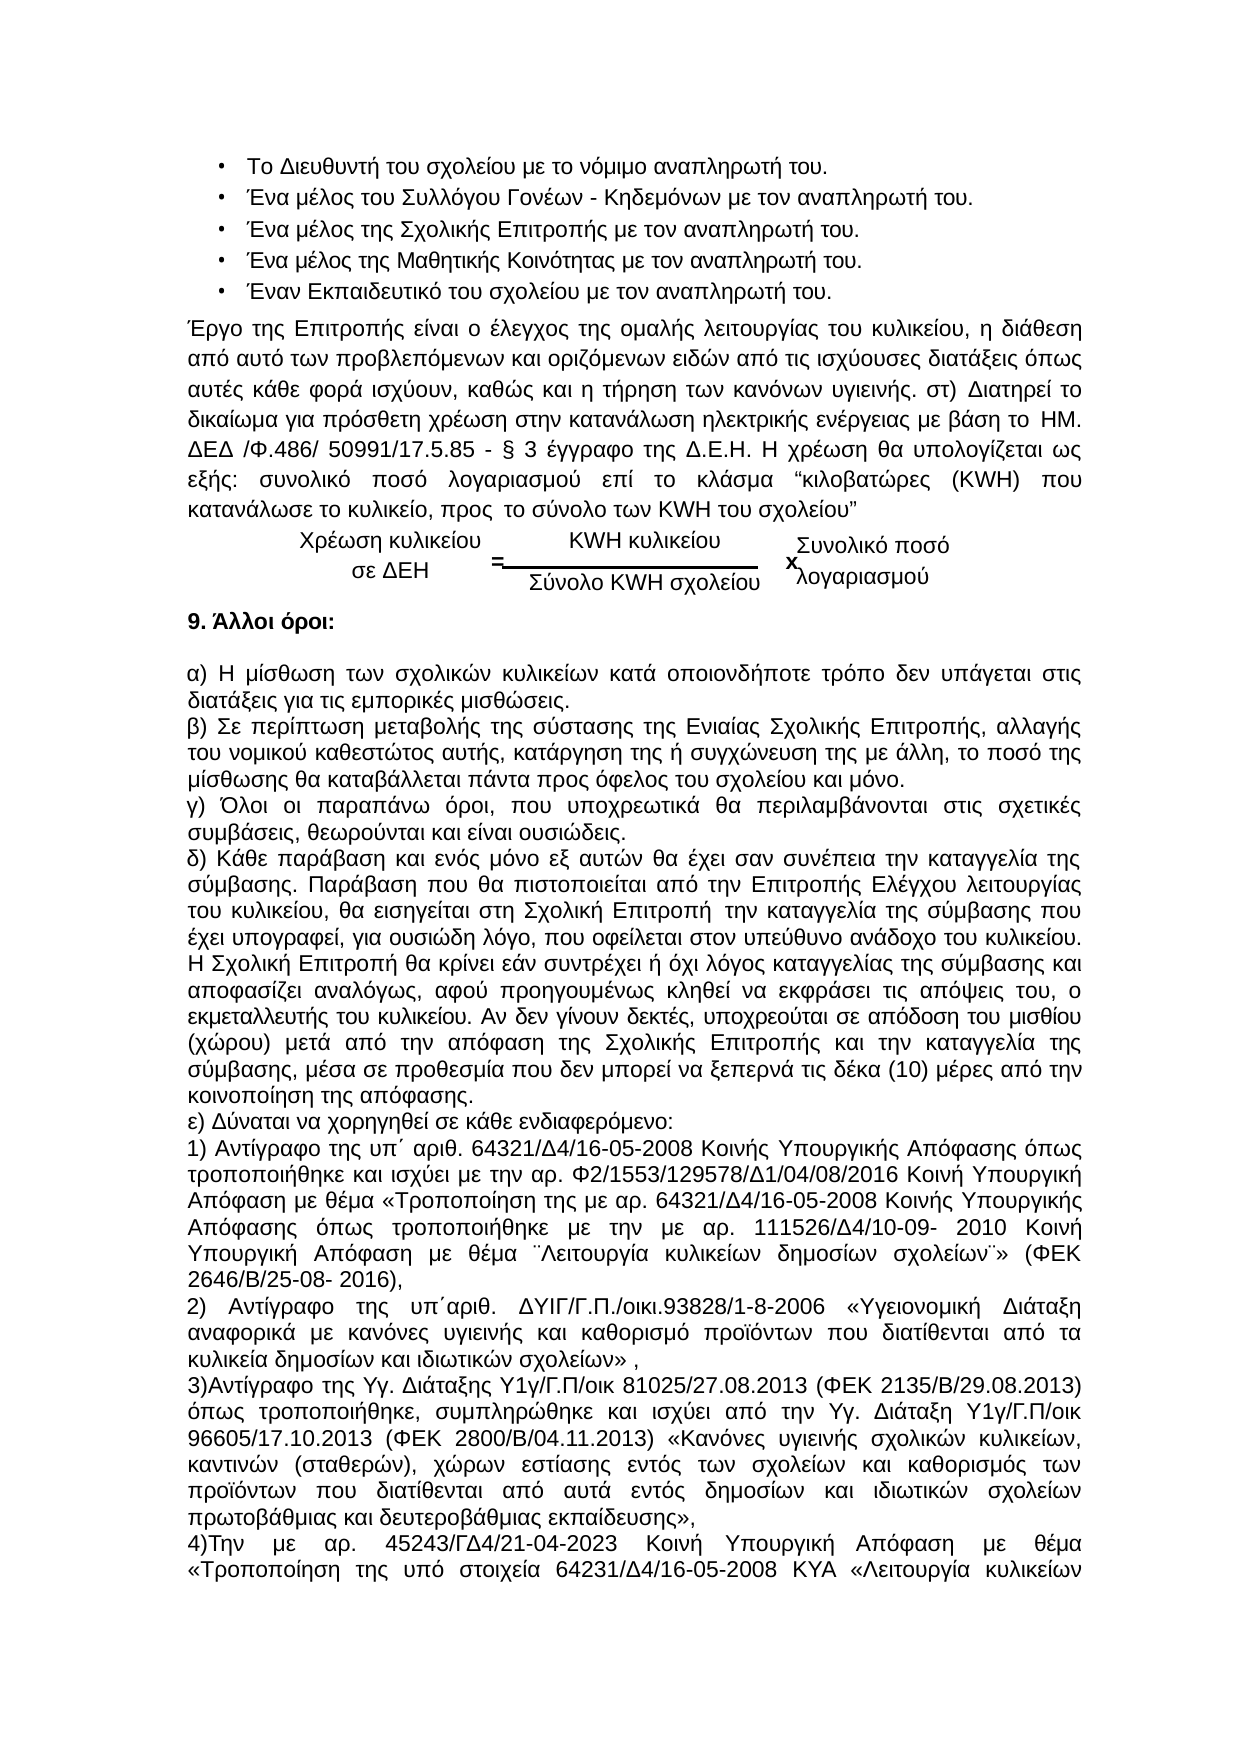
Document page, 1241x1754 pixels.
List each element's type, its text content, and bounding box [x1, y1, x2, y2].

text 2) Αντίγραφο της υπ΄αριθ. ΔΥΙΓ/Γ.Π./οικι.93828/1-8-2006 «Υγειονομική Διάταξη αναφορικά με κανόνες υγιεινής και καθορισμό προϊόντων που διατίθενται από τα κυλικεία δημοσίων και ιδιωτικών σχολείων» , [186, 1293, 1082, 1372]
list Το Διευθυντή του σχολείου με το νόμιμο αναπληρωτή του. [187, 150, 1053, 181]
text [187, 1530, 1082, 1583]
table_header = [463, 527, 502, 608]
list Έναν Εκπαιδευτικό του σχολείου με τον αναπληρωτή του. [187, 275, 1053, 306]
text 9. Άλλοι όροι: [187, 608, 1082, 634]
table_header Χρέωση κυλικείου σε ΔΕΗ [288, 527, 463, 608]
table_header KWH κυλικείου [502, 527, 757, 566]
table_cell Σύνολο KWH σχολείου [502, 569, 757, 608]
text δ) Κάθε παράβαση και ενός μόνο εξ αυτών θα έχει σαν συνέπεια την καταγγελία της σύμβασης. Παράβαση που θα πιστοποιείται από την Επιτροπής Ελέγχου λειτουργίας του κυλικείου, θα εισηγείται στη Σχολική Επιτροπή την καταγγελία της σύμβασης που έχει υπογραφεί, για ουσιώδη λόγο, που οφείλεται στον υπεύθυνο ανάδοχο του κυλικείου. Η Σχολική Επιτροπή θα κρίνει εάν συντρέχει ή όχι λόγος καταγγελίας της σύμβασης και αποφασίζει αναλόγως, αφού προηγουμένως κληθεί να εκφράσει τις απόψεις του, ο εκμεταλλευτής του κυλικείου. Αν δεν γίνουν δεκτές, υποχρεούται σε απόδοση του μισθίου (χώρου) μετά από την απόφαση της Σχολικής Επιτροπής και την καταγγελία της σύμβασης, μέσα σε προθεσμία που δεν μπορεί να ξεπερνά τις δέκα (10) μέρες από την κοινοποίηση της απόφασης. [186, 845, 1082, 1108]
list Ένα μέλος του Συλλόγου Γονέων - Κηδεμόνων με τον αναπληρωτή του. [187, 181, 1053, 212]
table_header Συνολικό ποσό λογαριασμού [796, 527, 952, 608]
text β) Σε περίπτωση μεταβολής της σύστασης της Ενιαίας Σχολικής Επιτροπής, αλλαγής του νομικού καθεστώτος αυτής, κατάργηση της ή συγχώνευση της με άλλη, το ποσό της μίσθωσης θα καταβάλλεται πάντα προς όφελος του σχολείου και μόνο. [186, 713, 1082, 792]
text Έργο της Επιτροπής είναι ο έλεγχος της ομαλής λειτουργίας του κυλικείου, η διάθεση από αυτό των προβλεπόμενων και οριζόμενων ειδών από τις ισχύουσες διατάξεις όπως αυτές κάθε φορά ισχύουν, καθώς και η τήρηση των κανόνων υγιεινής. στ) Διατηρεί το δικαίωμα για πρόσθετη χρέωση στην κατανάλωση ηλεκτρικής ενέργειας με βάση το ΗΜ. ΔΕΔ /Φ.486/ 50991/17.5.85 - § 3 έγγραφο της Δ.Ε.Η. Η χρέωση θα υπολογίζεται ως εξής: συνολικό ποσό λογαριασμού επί το κλάσμα “κιλοβατώρες (KWH) που κατανάλωσε το κυλικείο, προς το σύνολο των ΚWH του σχολείου” [187, 315, 1082, 523]
text 1) Αντίγραφο της υπ΄ αριθ. 64321/Δ4/16-05-2008 Κοινής Υπουργικής Απόφασης όπως τροποποιήθηκε και ισχύει με την αρ. Φ2/1553/129578/Δ1/04/08/2016 Κοινή Υπουργική Απόφαση με θέμα «Τροποποίηση της με αρ. 64321/Δ4/16-05-2008 Κοινής Υπουργικής Απόφασης όπως τροποποιήθηκε με την με αρ. 111526/Δ4/10-09- 2010 Κοινή Υπουργική Απόφαση με θέμα ¨Λειτουργία κυλικείων δημοσίων σχολείων¨» (ΦΕΚ 2646/Β/25-08- 2016), [186, 1135, 1082, 1293]
text 3)Αντίγραφο της Υγ. Διάταξης Υ1γ/Γ.Π/οικ 81025/27.08.2013 (ΦΕΚ 2135/Β/29.08.2013) όπως τροποποιήθηκε, συμπληρώθηκε και ισχύει από την Υγ. Διάταξη Υ1γ/Γ.Π/οικ 96605/17.10.2013 (ΦΕΚ 2800/Β/04.11.2013) «Κανόνες υγιεινής σχολικών κυλικείων, καντινών (σταθερών), χώρων εστίασης εντός των σχολείων και καθορισμός των προϊόντων που διατίθενται από αυτά εντός δημοσίων και ιδιωτικών σχολείων πρωτοβάθμιας και δευτεροβάθμιας εκπαίδευσης», [187, 1372, 1082, 1530]
text γ) Όλοι οι παραπάνω όροι, που υποχρεωτικά θα περιλαμβάνονται στις σχετικές συμβάσεις, θεωρούνται και είναι ουσιώδεις. [186, 792, 1082, 845]
table_header x [758, 527, 796, 608]
list Ένα μέλος της Σχολικής Επιτροπής με τον αναπληρωτή του. [187, 212, 1053, 244]
text ε) Δύναται να χορηγηθεί σε κάθε ενδιαφερόμενο: [187, 1108, 1082, 1135]
list Ένα μέλος της Μαθητικής Κοινότητας με τον αναπληρωτή του. [187, 244, 1053, 275]
text α) Η μίσθωση των σχολικών κυλικείων κατά οποιονδήποτε τρόπο δεν υπάγεται στις διατάξεις για τις εμπορικές μισθώσεις. [186, 660, 1082, 713]
